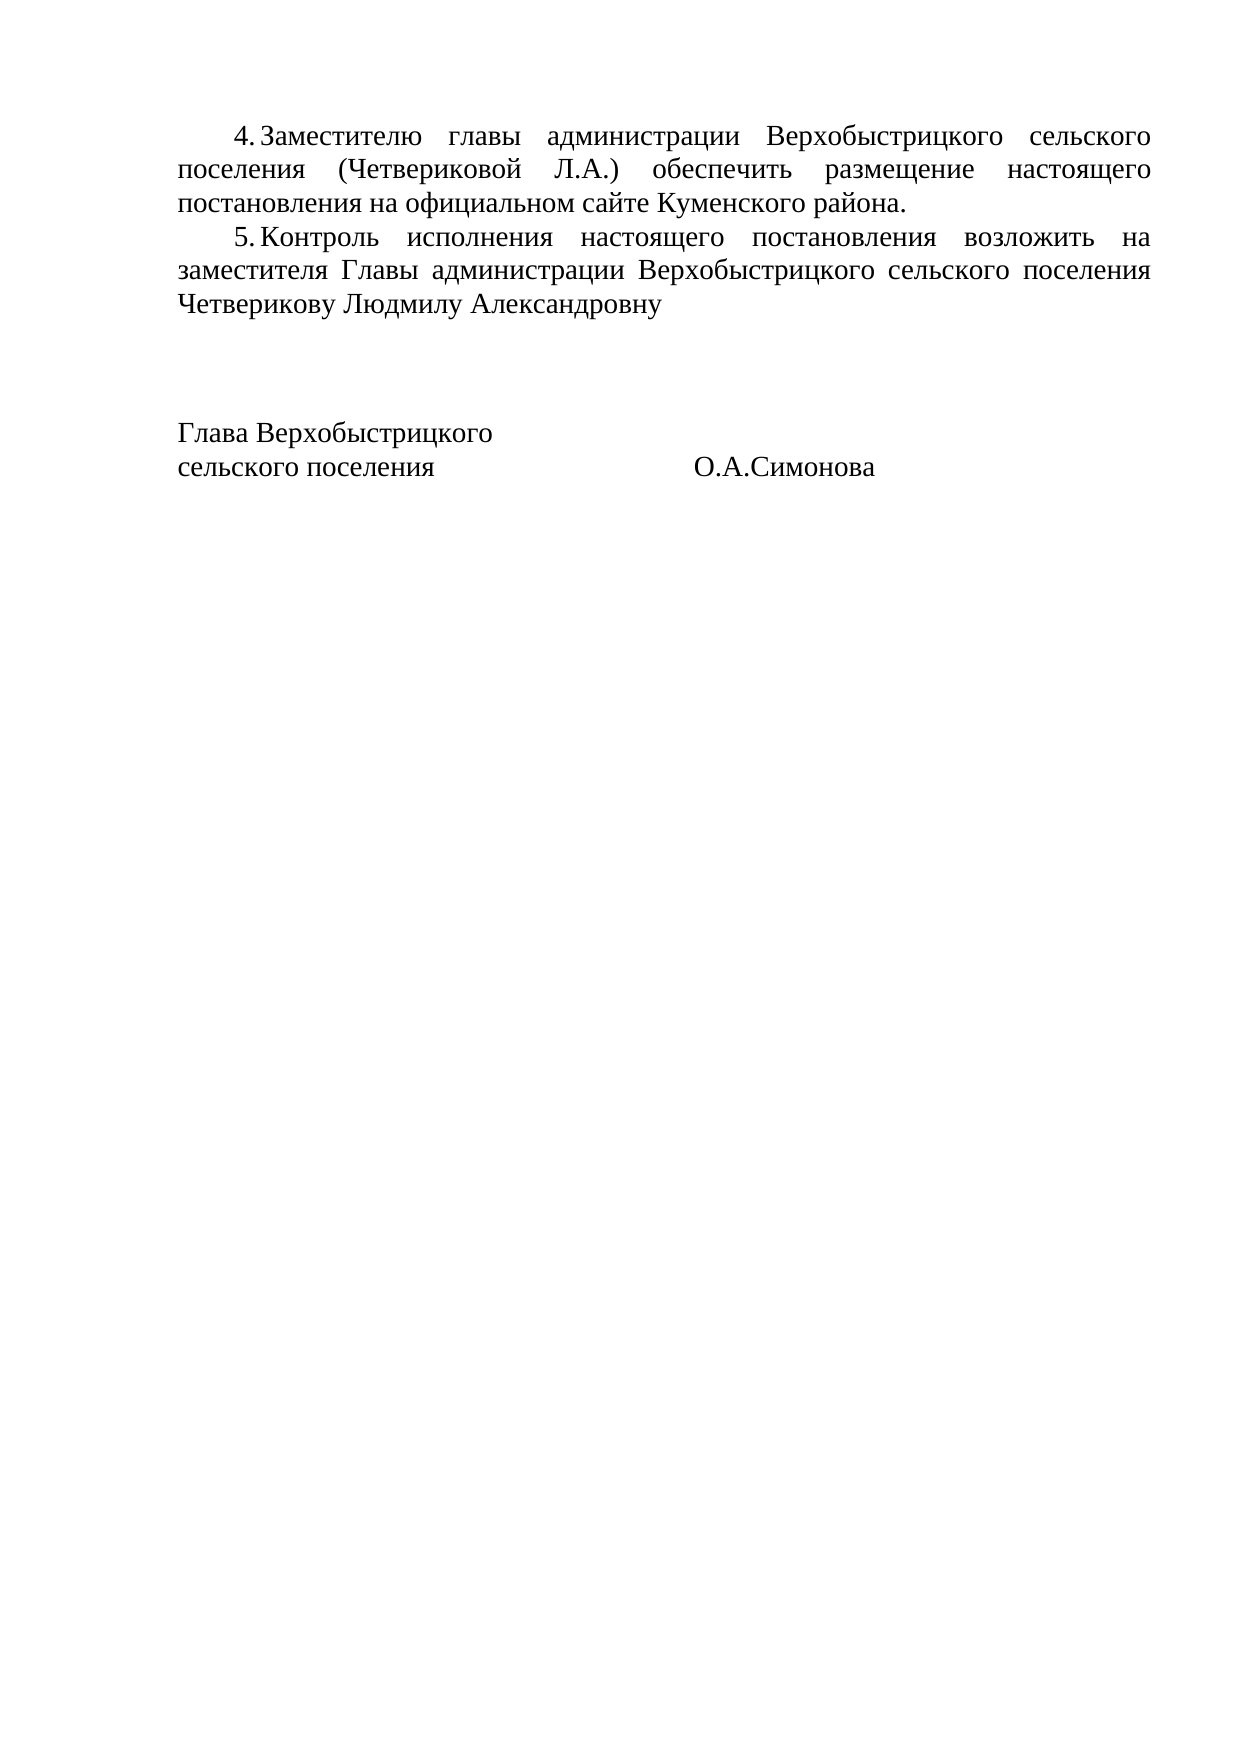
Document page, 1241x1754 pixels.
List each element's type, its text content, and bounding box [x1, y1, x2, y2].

text сельского поселения О.А.Симонова [177, 449, 1152, 482]
text Глава Верхобыстрицкого [177, 415, 1152, 449]
text 5. Контроль исполнения настоящего постановления возложить на заместителя Главы администрации Верхобыстрицкого сельского поселения Четверикову Людмилу Александровну [177, 219, 1152, 319]
text 4. Заместителю главы администрации Верхобыстрицкого сельского поселения (Четвериковой Л.А.) обеспечить размещение настоящего постановления на официальном сайте Куменского района. [177, 118, 1152, 219]
